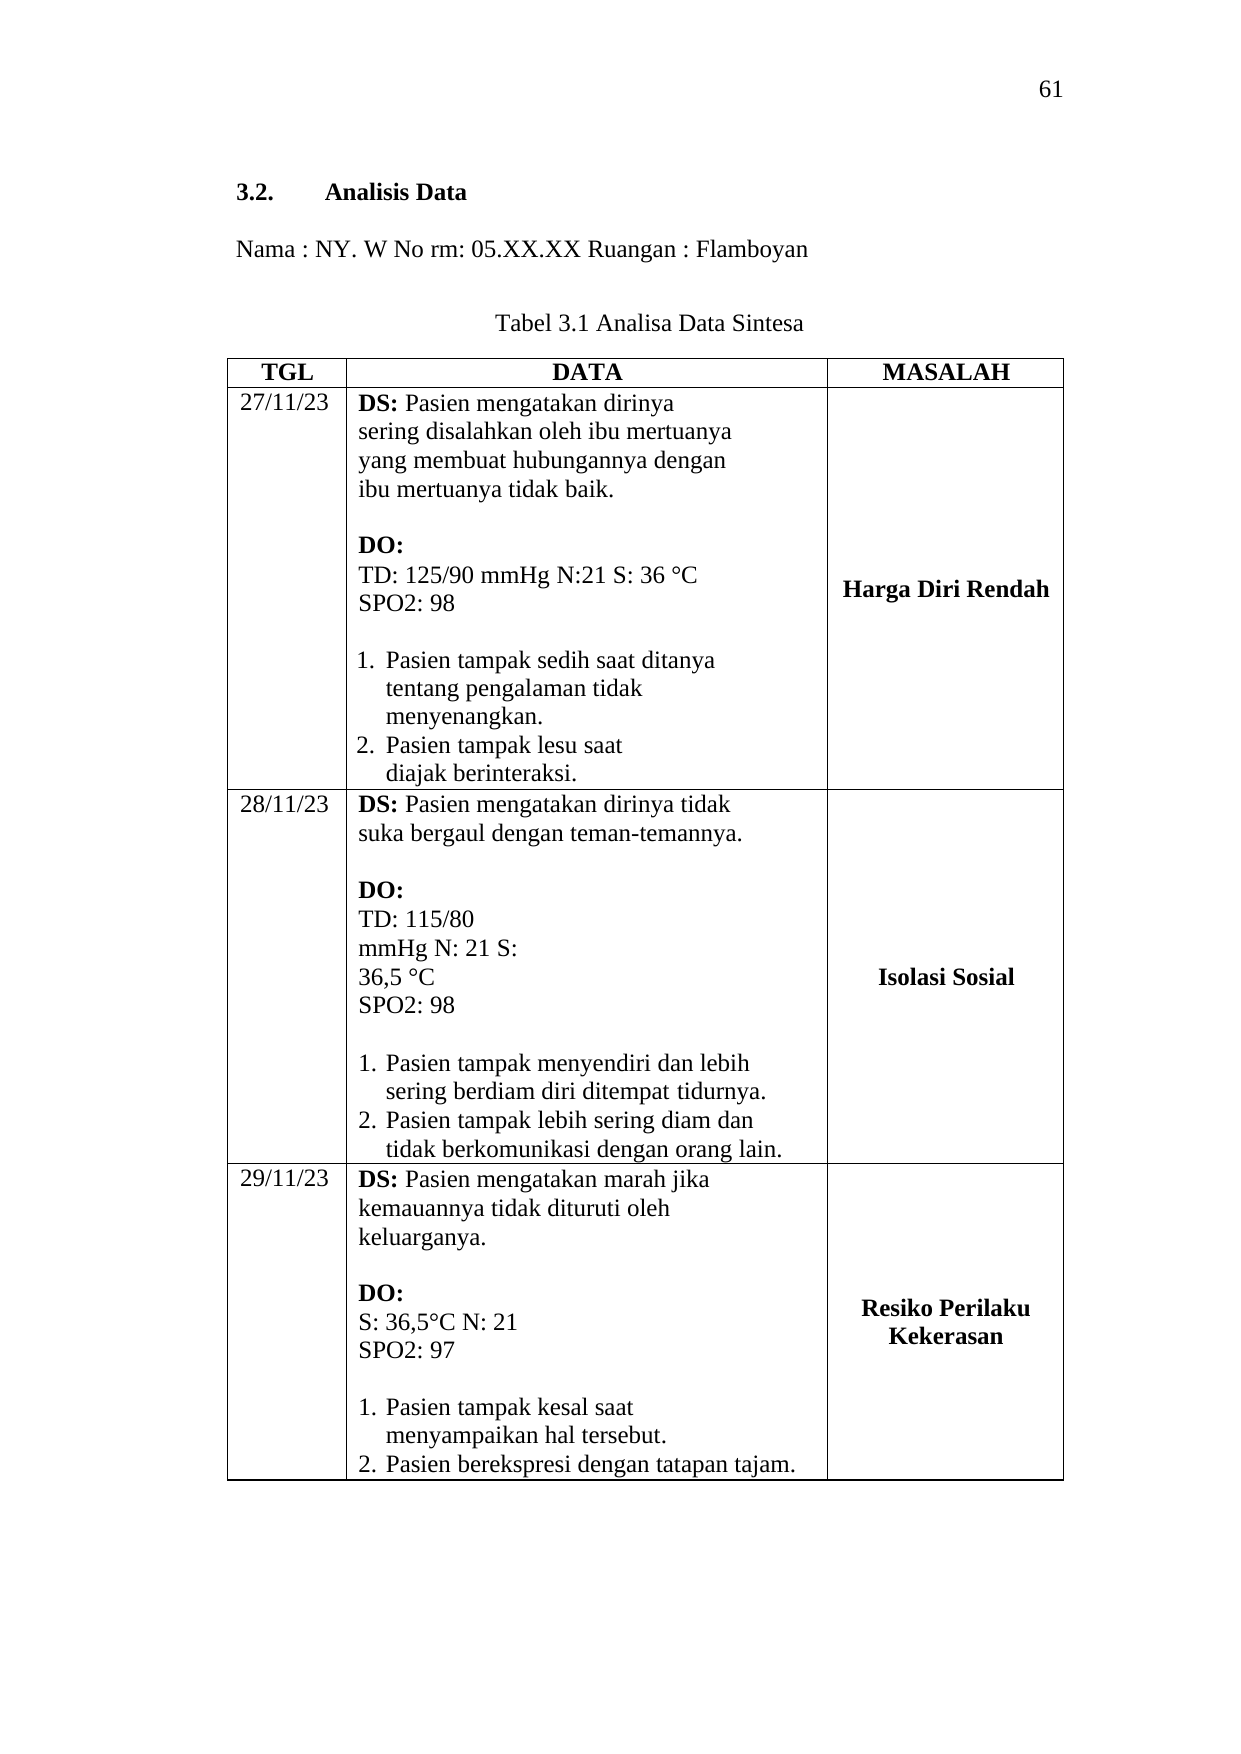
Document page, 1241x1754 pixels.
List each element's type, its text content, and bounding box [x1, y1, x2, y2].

table_header TGL [228, 359, 346, 387]
subtitle Analisis Data [236, 177, 1103, 205]
table_cell DS: Pasien mengatakan dirinya sering disalahkan oleh ibu mertuanya yang membuat hubungannya dengan ibu mertuanya tidak baik. DO: TD: 125/90 mmHg N:21 S: 36 °C SPO2: 98 Pasien tampak sedih saat ditanya tentang pengalaman tidak menyenangkan. Pasien tampak lesu saat diajak berinteraksi. [347, 388, 827, 789]
table_cell 29/11/23 [228, 1164, 346, 1479]
table_cell DS: Pasien mengatakan marah jika kemauannya tidak dituruti oleh keluarganya. DO: S: 36,5°C N: 21 SPO2: 97 Pasien tampak kesal saat menyampaikan hal tersebut. Pasien berekspresi dengan tatapan tajam. [347, 1164, 827, 1479]
table_header MASALAH [828, 359, 1063, 387]
table_header DATA [347, 359, 827, 387]
table_cell Resiko Perilaku Kekerasan [828, 1164, 1063, 1479]
table_cell Isolasi Sosial [828, 790, 1063, 1163]
text Nama : NY. W No rm: 05.XX.XX Ruangan : Flamboyan [175, 234, 808, 262]
table_cell 28/11/23 [228, 790, 346, 1163]
table_cell DS: Pasien mengatakan dirinya tidak suka bergaul dengan teman-temannya. DO: TD: 115/80 mmHg N: 21 S: 36,5 °C SPO2: 98 Pasien tampak menyendiri dan lebih sering berdiam diri ditempat tidurnya. Pasien tampak lebih sering diam dan tidak berkomunikasi dengan orang lain. [347, 790, 827, 1163]
table_cell 27/11/23 [228, 388, 346, 789]
text Tabel 3.1 Analisa Data Sintesa [175, 308, 804, 336]
table_cell Harga Diri Rendah [828, 388, 1063, 789]
